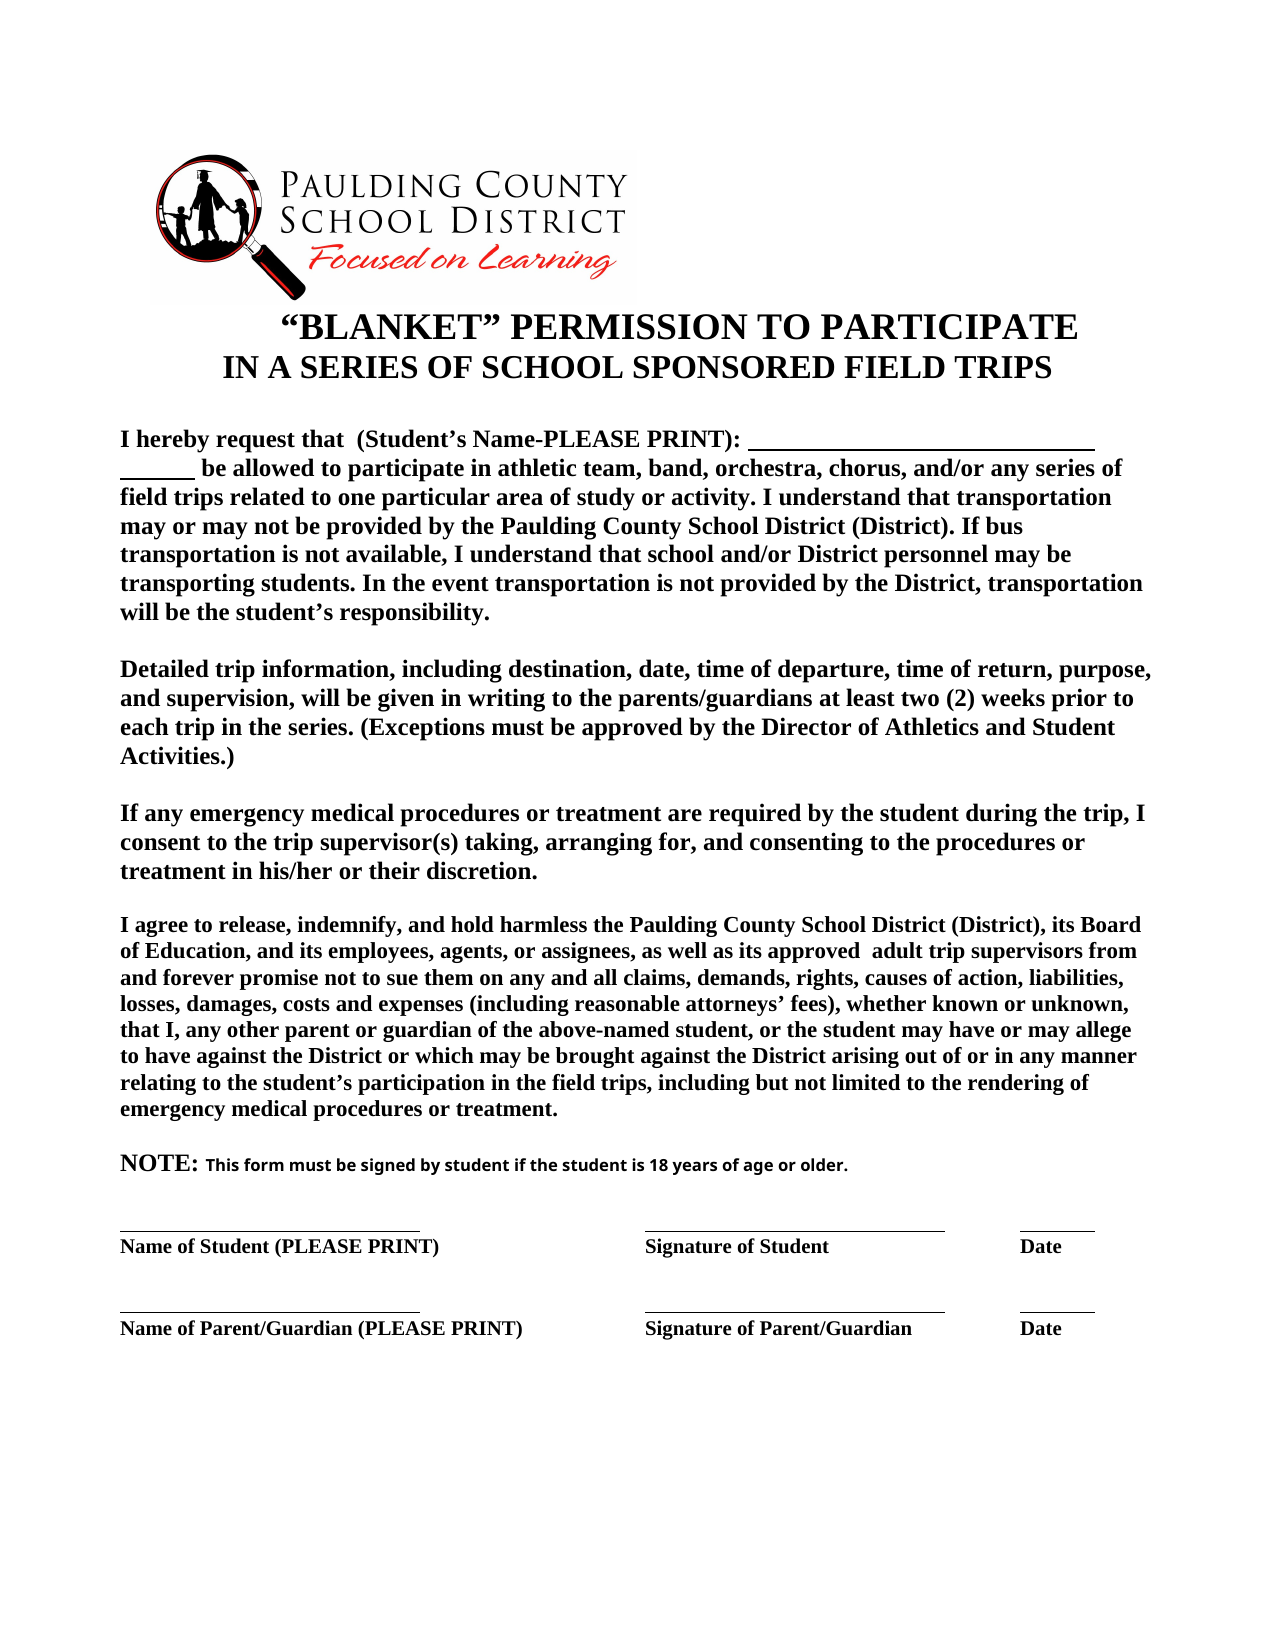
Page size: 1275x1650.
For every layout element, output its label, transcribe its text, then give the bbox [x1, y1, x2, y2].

text Detailed trip information, including destination, date, time of departure, time of return, purpose, and supervision, will be given in writing to the parents/guardians at least two (2) weeks prior to each trip in the series. (Exceptions must be approved by the Director of Athletics and Student Activities.) [120, 654, 1155, 769]
text IN A SERIES OF SCHOOL SPONSORED FIELD TRIPS [120, 348, 1155, 386]
picture [150, 150, 638, 305]
text I hereby request that (Student’s Name-PLEASE PRINT): be allowed to participate in athletic team, band, orchestra, chorus, and/or any series of field trips related to one particular area of study or activity. I understand that transportation may or may not be provided by the (District). If bus transportation is not available, I understand that school and/or District personnel may be transporting students. In the event transportation is not provided by the District, transportation will be the student’s responsibility. [120, 424, 1155, 626]
text Name of Parent/Guardian (PLEASE PRINT) Signature of Parent/Guardian Date [120, 1316, 1155, 1340]
text NOTE: This form must be signed by student if the student is 18 years of age or older. [120, 1148, 1155, 1177]
text Name of Student (PLEASE PRINT) Signature of Student Date [120, 1234, 1155, 1258]
text If any emergency medical procedures or treatment are required by the student during the trip, I consent to the trip supervisor(s) taking, arranging for, and consenting to the procedures or treatment in his/her or their discretion. [120, 798, 1155, 884]
text I agree to release, indemnify, and hold harmless the Paulding County School District (District), its Board of Education, and its employees, agents, or assignees, as well as its approved adult trip supervisors from and forever promise not to sue them on any and all claims, demands, rights, causes of action, liabilities, losses, damages, costs and expenses (including reasonable attorneys’ fees), whether known or unknown, that I, any other parent or guardian of the above-named student, or the student may have or may allege to have against the District or which may be brought against the District arising out of or in any manner relating to the student’s participation in the field trips, including but not limited to the rendering of emergency medical procedures or treatment. [120, 911, 1155, 1122]
